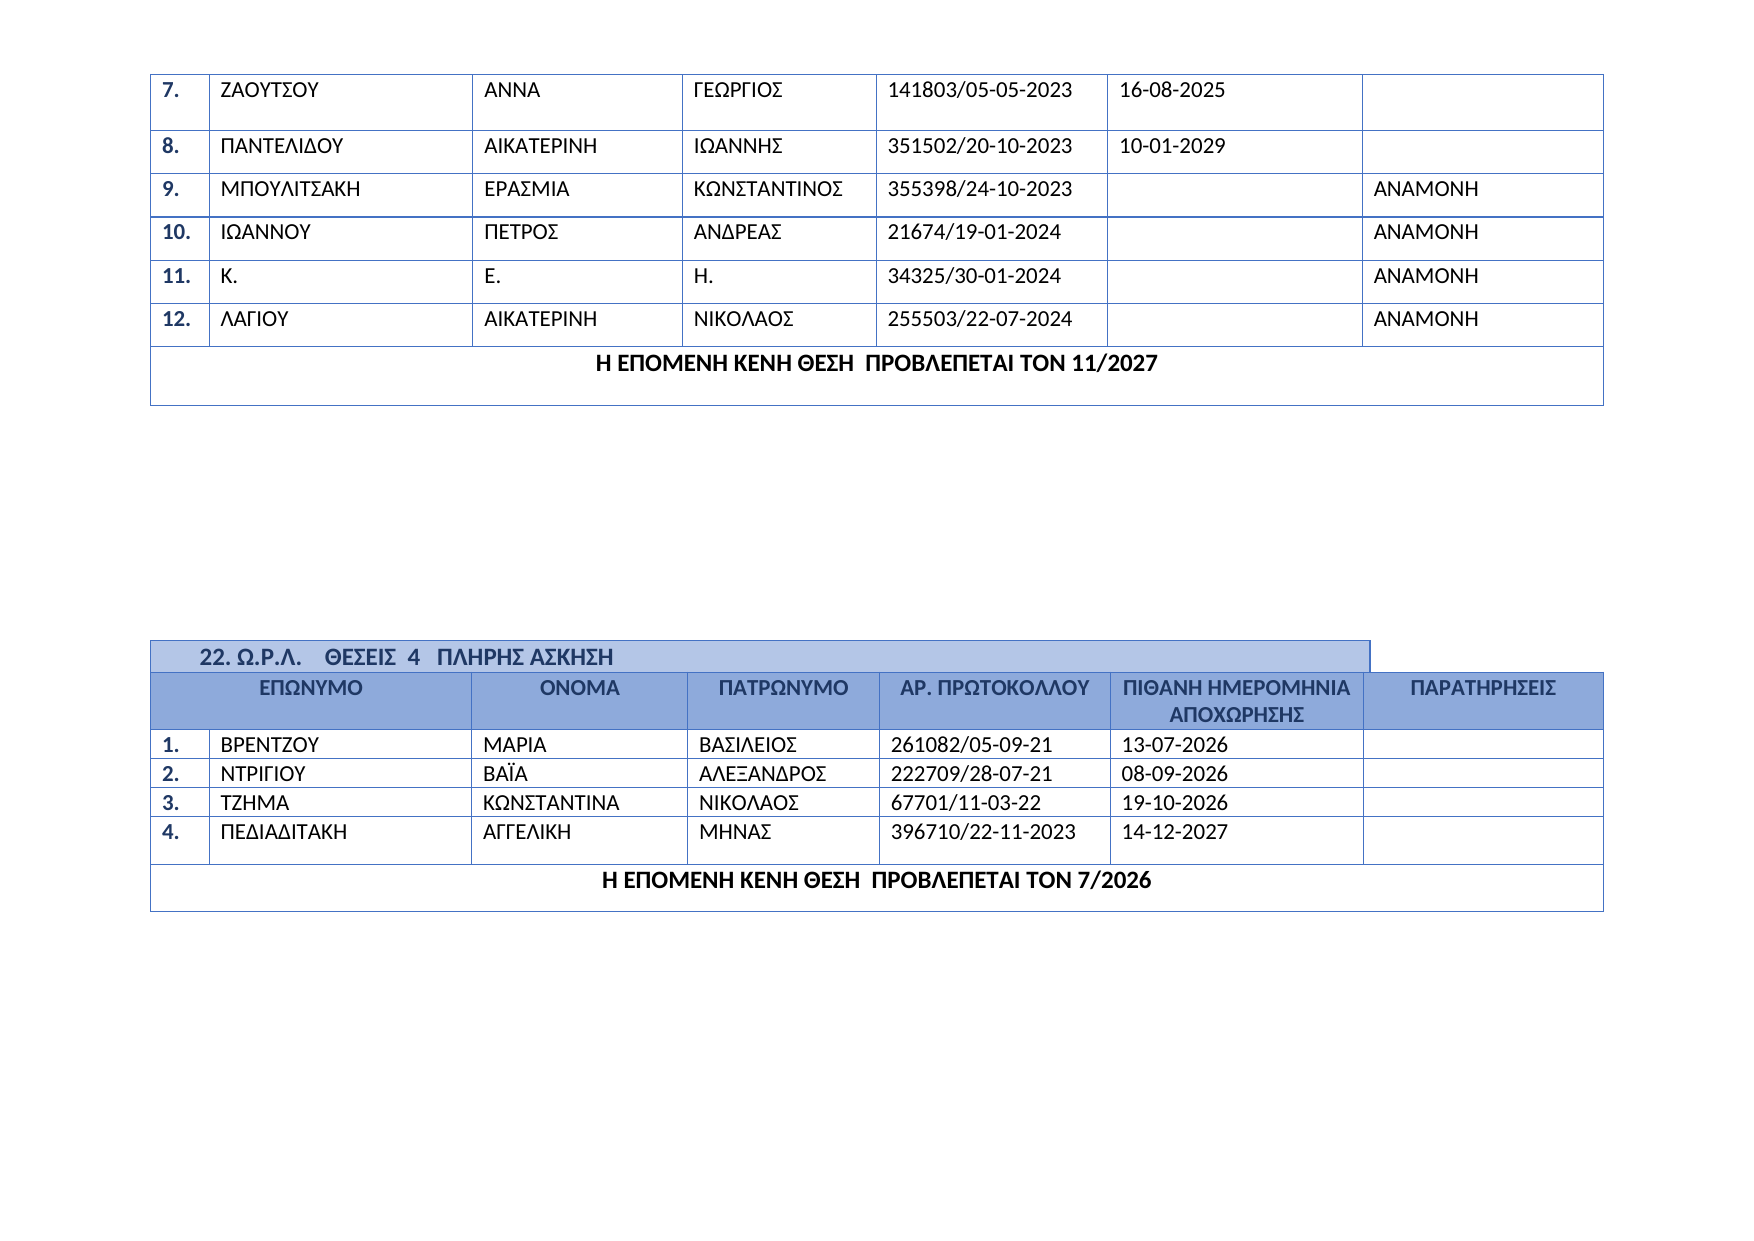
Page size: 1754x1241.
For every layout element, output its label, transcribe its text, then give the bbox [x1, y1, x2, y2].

table_cell Η. [683, 261, 876, 303]
table_cell 8. [151, 131, 209, 173]
table_cell ΑΡ. ΠΡΩΤΟΚΟΛΛΟΥ [880, 673, 1110, 729]
table_cell ΠΙΘΑΝΗ ΗΜΕΡΟΜΗΝΙΑ ΑΠΟΧΩΡΗΣΗΣ [1111, 673, 1363, 729]
table_cell Κ. [210, 261, 472, 303]
table_cell 10. [151, 218, 209, 260]
table_cell ΕΠΩΝΥΜΟ [151, 673, 471, 729]
table_cell ΒΡΕΝΤΖΟΥ [210, 730, 471, 758]
table_cell ΤΖΗΜΑ [210, 788, 471, 816]
table_cell 1. [151, 730, 209, 758]
table_cell ΜΠΟΥΛΙΤΣΑΚΗ [210, 174, 472, 216]
table_cell 14-12-2027 [1111, 817, 1363, 863]
table_cell ΠΕΤΡΟΣ [473, 218, 682, 260]
table_cell ΠΑΤΡΩΝΥΜΟ [688, 673, 879, 729]
table_cell ΛΑΓΙΟΥ [210, 304, 472, 346]
table_cell 2. [151, 759, 209, 787]
table_cell ΖΑΟΥΤΣΟΥ [210, 75, 472, 130]
table_cell 11. [151, 261, 209, 303]
table_cell ΑΝΑΜΟΝΗ [1363, 218, 1603, 260]
table_cell 10-01-2029 [1108, 131, 1362, 173]
table_cell ΠΕΔΙΑΔΙΤΑΚΗ [210, 817, 471, 863]
table_cell [1364, 817, 1603, 863]
table_cell Ε. [473, 261, 682, 303]
table_cell ΙΩΑΝΝΟΥ [210, 218, 472, 260]
table_cell 261082/05-09-21 [880, 730, 1110, 758]
table_cell ΙΩΑΝΝΗΣ [683, 131, 876, 173]
table_cell 16-08-2025 [1108, 75, 1362, 130]
table_cell ΑΝΝΑ [473, 75, 682, 130]
table_cell ΑΛΕΞΑΝΔΡΟΣ [688, 759, 879, 787]
table_header Ω.Ρ.Λ. ΘΕΣΕΙΣ 4 ΠΛΗΡΗΣ ΑΣΚΗΣΗ [151, 641, 1369, 672]
table_cell ΝΙΚΟΛΑΟΣ [688, 788, 879, 816]
table_cell ΑΝΑΜΟΝΗ [1363, 304, 1603, 346]
table_cell [1364, 730, 1603, 758]
table_cell Η ΕΠΟΜΕΝΗ ΚΕΝΗ ΘΕΣΗ ΠΡΟΒΛΕΠΕΤΑΙ ΤΟΝ 11/2027 [151, 347, 1603, 404]
table_cell ΒΑΣΙΛΕΙΟΣ [688, 730, 879, 758]
table_cell [1108, 218, 1362, 260]
table_cell [1108, 261, 1362, 303]
table_cell ΠΑΡΑΤΗΡΗΣΕΙΣ [1364, 673, 1603, 729]
table_cell [1364, 759, 1603, 787]
table_cell ΑΙΚΑΤΕΡΙΝΗ [473, 131, 682, 173]
table_cell ΑΝΔΡΕΑΣ [683, 218, 876, 260]
table_cell 3. [151, 788, 209, 816]
table_cell ΝΙΚΟΛΑΟΣ [683, 304, 876, 346]
table_cell 351502/20-10-2023 [877, 131, 1107, 173]
table_cell 12. [151, 304, 209, 346]
table_cell 141803/05-05-2023 [877, 75, 1107, 130]
table_cell ΑΝΑΜΟΝΗ [1363, 174, 1603, 216]
table_cell [1364, 788, 1603, 816]
table_cell 255503/22-07-2024 [877, 304, 1107, 346]
table_cell 34325/30-01-2024 [877, 261, 1107, 303]
table_cell 19-10-2026 [1111, 788, 1363, 816]
table_cell 67701/11-03-22 [880, 788, 1110, 816]
table_cell 13-07-2026 [1111, 730, 1363, 758]
table_cell ΒΑΪΑ [472, 759, 687, 787]
table_cell ΠΑΝΤΕΛΙΔΟΥ [210, 131, 472, 173]
table_cell [1108, 304, 1362, 346]
table_cell ΑΙΚΑΤΕΡΙΝΗ [473, 304, 682, 346]
table_cell 4. [151, 817, 209, 863]
table_cell ΑΓΓΕΛΙΚΗ [472, 817, 687, 863]
table_cell ΑΝΑΜΟΝΗ [1363, 261, 1603, 303]
table_cell ΜΗΝΑΣ [688, 817, 879, 863]
table_cell [1108, 174, 1362, 216]
table_cell ΜΑΡΙΑ [472, 730, 687, 758]
table_cell ΓΕΩΡΓΙΟΣ [683, 75, 876, 130]
table_cell 222709/28-07-21 [880, 759, 1110, 787]
table_cell [1363, 75, 1603, 130]
table_cell [1363, 131, 1603, 173]
table_cell 355398/24-10-2023 [877, 174, 1107, 216]
table_cell ΝΤΡΙΓΙΟΥ [210, 759, 471, 787]
table_cell 21674/19-01-2024 [877, 218, 1107, 260]
table_cell ΟΝΟΜΑ [472, 673, 687, 729]
table_cell 08-09-2026 [1111, 759, 1363, 787]
table_cell ΚΩΝΣΤΑΝΤΙΝΟΣ [683, 174, 876, 216]
table_cell ΕΡΑΣΜΙΑ [473, 174, 682, 216]
table_cell Η ΕΠΟΜΕΝΗ ΚΕΝΗ ΘΕΣΗ ΠΡΟΒΛΕΠΕΤΑΙ ΤΟΝ 7/2026 [151, 865, 1603, 911]
table_cell 9. [151, 174, 209, 216]
table_cell 396710/22-11-2023 [880, 817, 1110, 863]
table_cell ΚΩΝΣΤΑΝΤΙΝΑ [472, 788, 687, 816]
table_cell 7. [151, 75, 209, 130]
